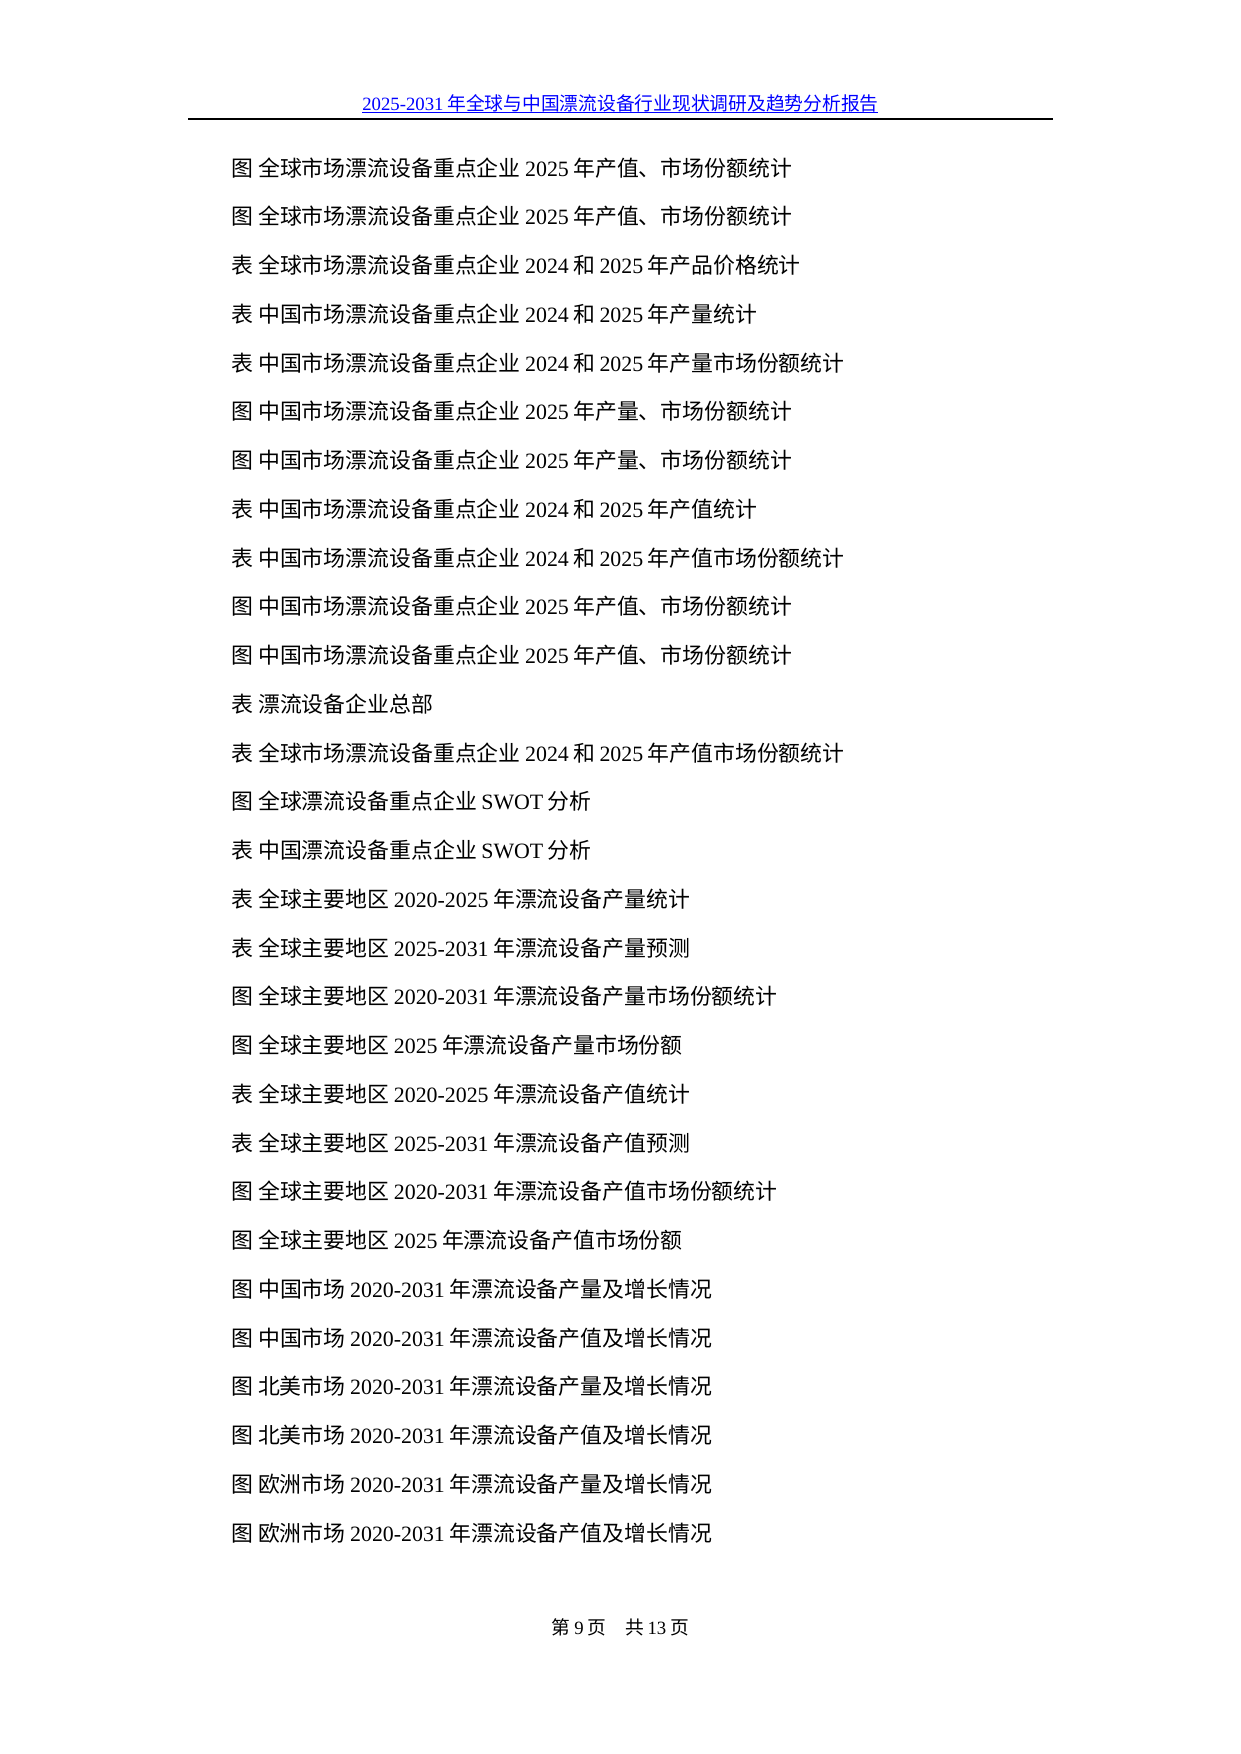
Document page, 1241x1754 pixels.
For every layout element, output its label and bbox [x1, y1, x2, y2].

text [187, 150, 1053, 1548]
